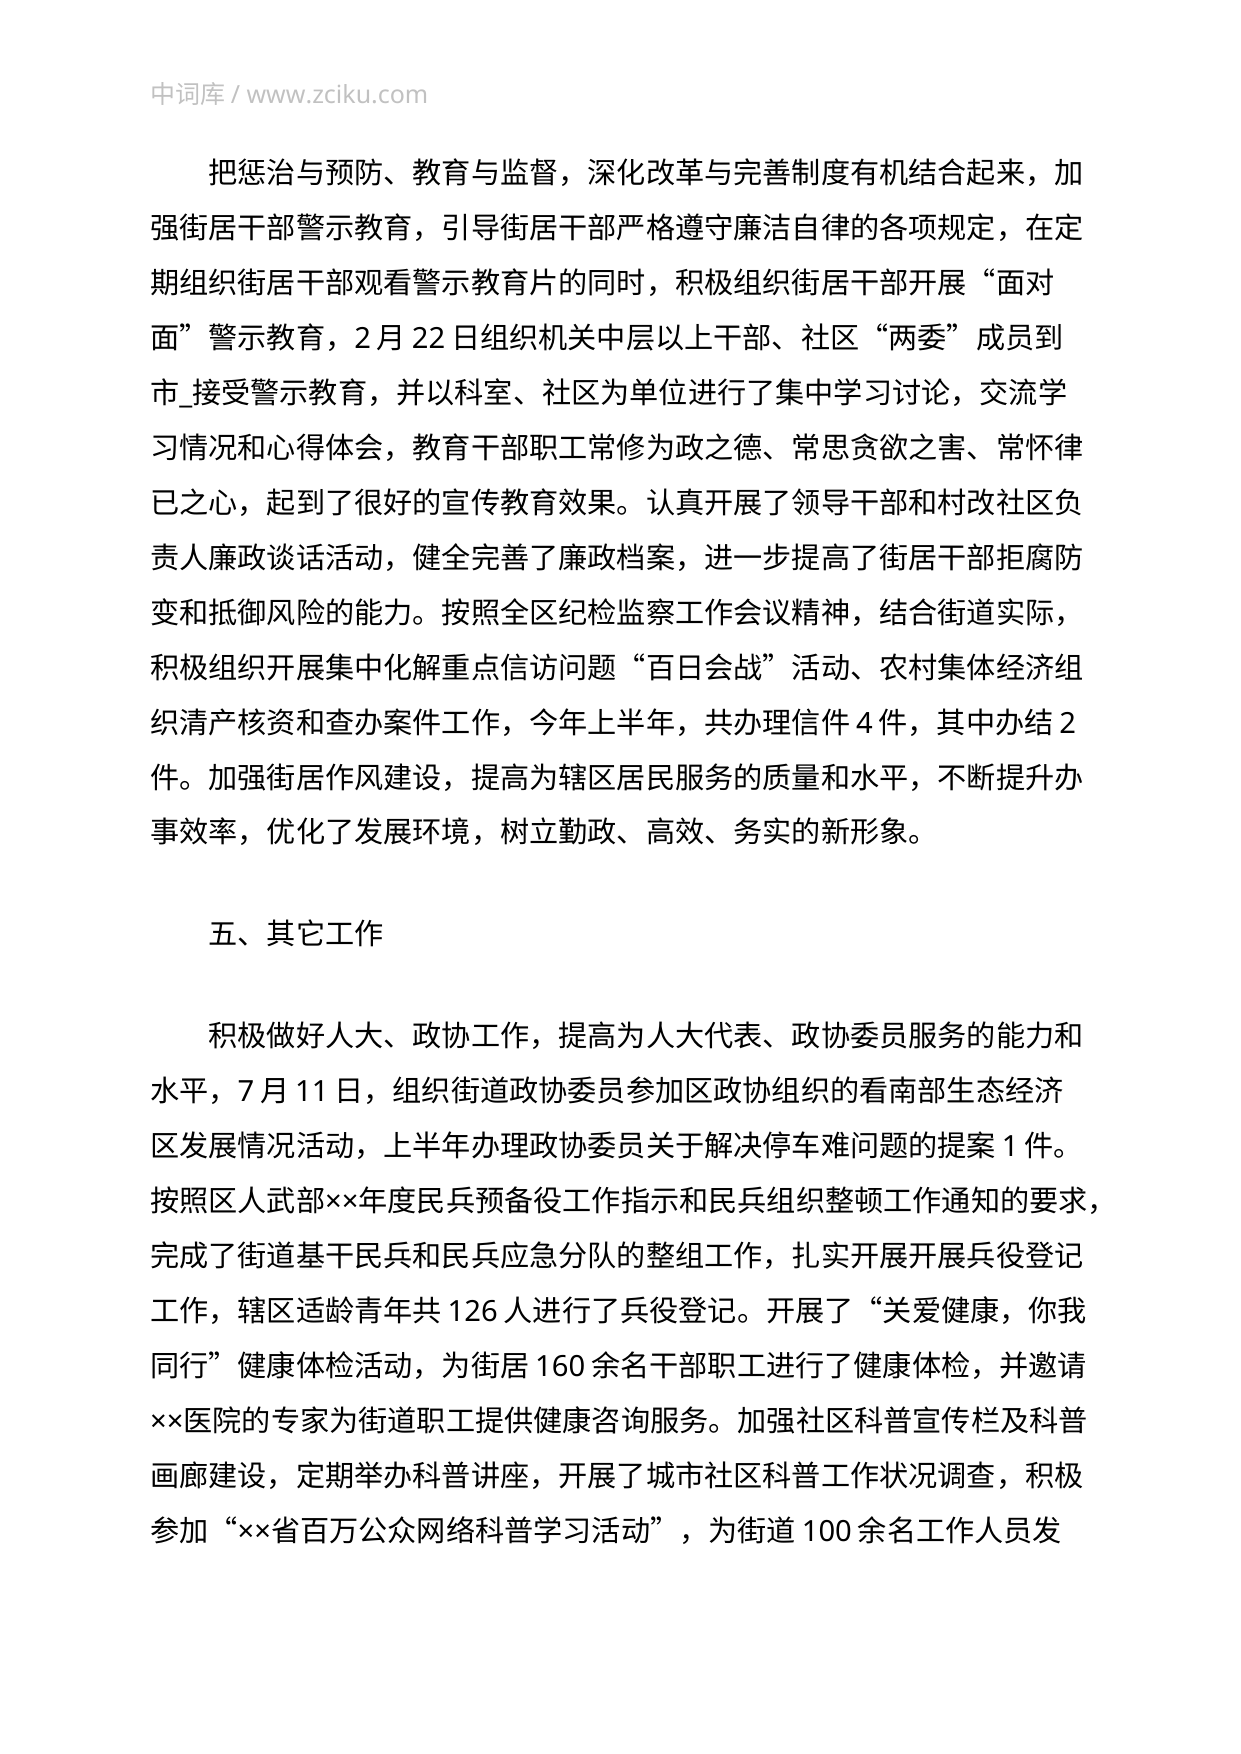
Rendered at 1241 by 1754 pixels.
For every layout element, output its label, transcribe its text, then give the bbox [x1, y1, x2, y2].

text 把惩治与预防、教育与监督，深化改革与完善制度有机结合起来，加强街居干部警示教育，引导街居干部严格遵守廉洁自律的各项规定，在定期组织街居干部观看警示教育片的同时，积极组织街居干部开展“面对面”警示教育，2月22日组织机关中层以上干部、社区“两委”成员到市_接受警示教育，并以科室、社区为单位进行了集中学习讨论，交流学习情况和心得体会，教育干部职工常修为政之德、常思贪欲之害、常怀律已之心，起到了很好的宣传教育效果。认真开展了领导干部和村改社区负责人廉政谈话活动，健全完善了廉政档案，进一步提高了街居干部拒腐防变和抵御风险的能力。按照全区纪检监察工作会议精神，结合街道实际，积极组织开展集中化解重点信访问题“百日会战”活动、农村集体经济组织清产核资和查办案件工作，今年上半年，共办理信件4件，其中办结2件。加强街居作风建设，提高为辖区居民服务的质量和水平，不断提升办事效率，优化了发展环境，树立勤政、高效、务实的新形象。 [150, 150, 1090, 851]
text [150, 1013, 1090, 1550]
text 五、其它工作 [150, 911, 1090, 953]
